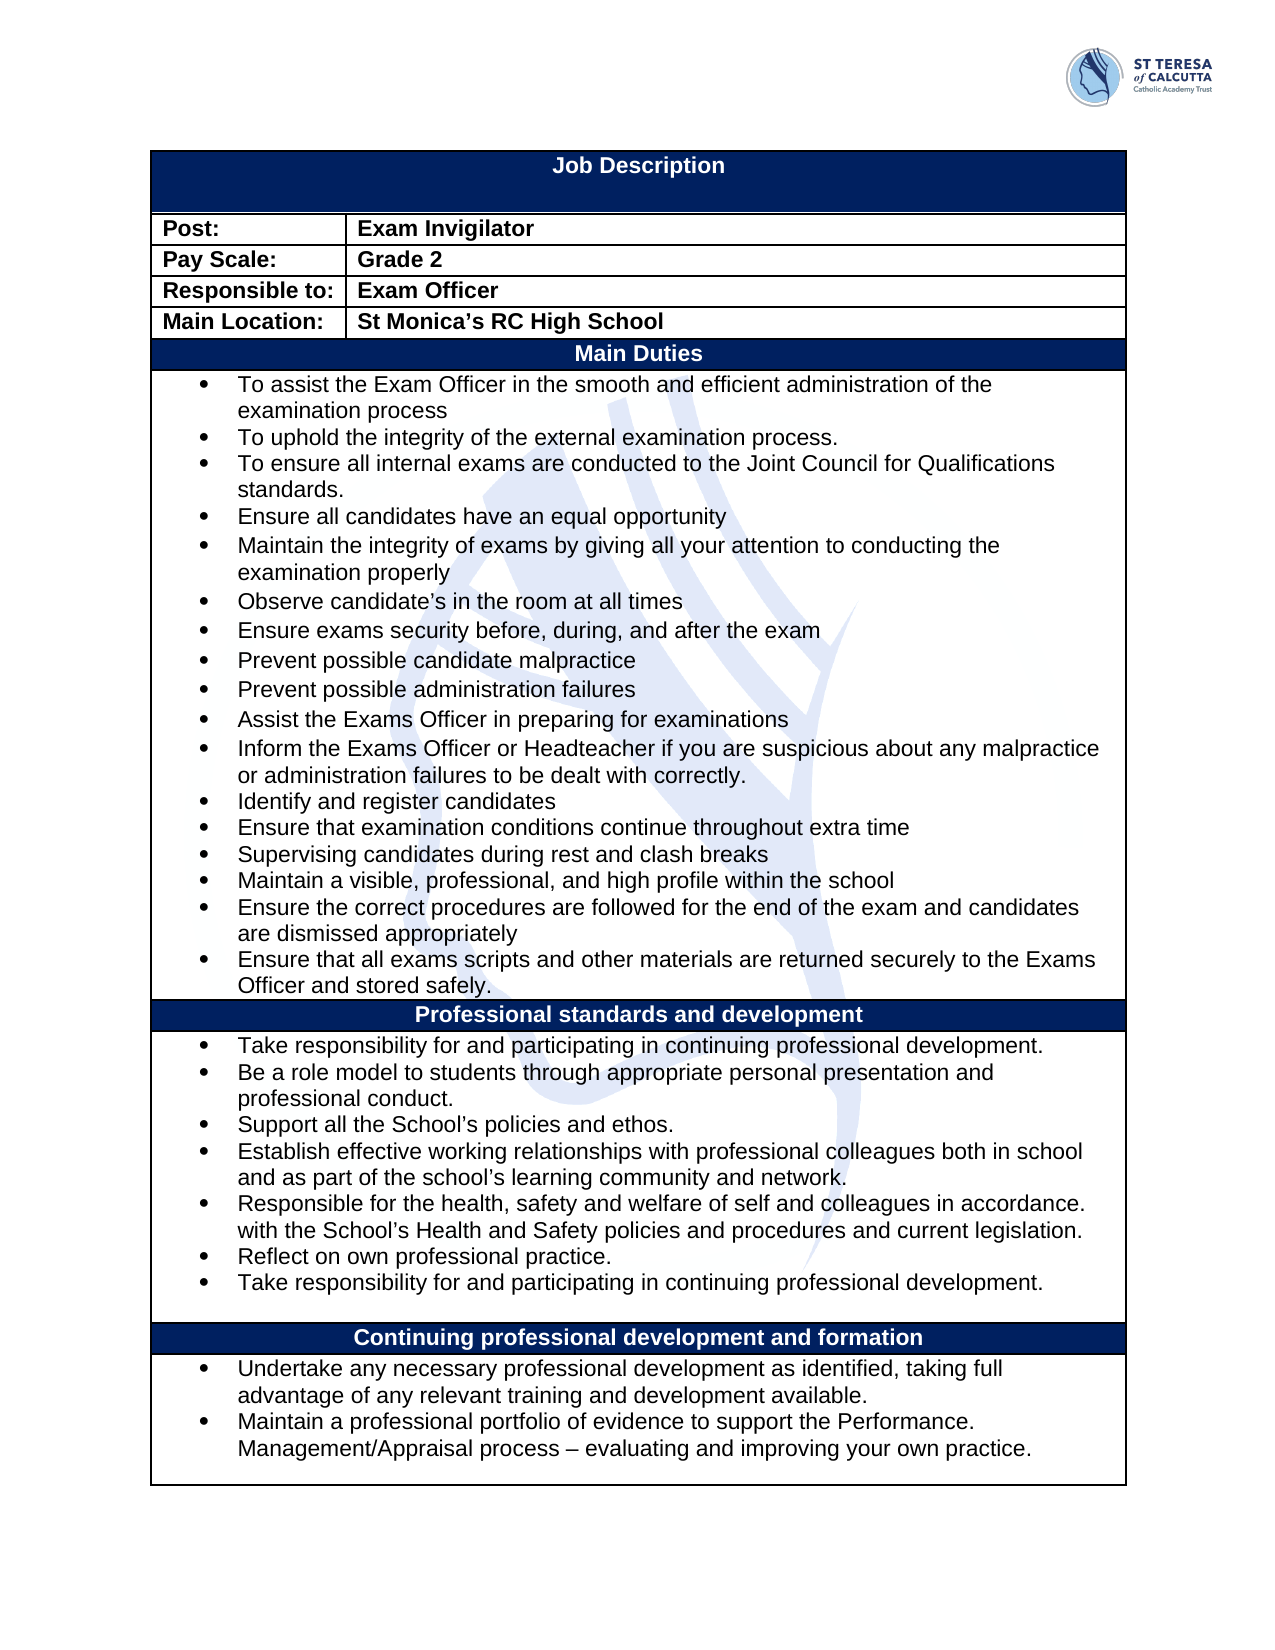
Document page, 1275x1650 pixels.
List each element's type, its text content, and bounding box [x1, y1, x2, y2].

table_cell Professional standards and development [152, 1001, 1125, 1030]
table_cell Undertake any necessary professional development as identified, taking full advantage of any relevant training and development available. Maintain a professional portfolio of evidence to support the Performance. Management/Appraisal process – evaluating and improving your own practice. [152, 1355, 1125, 1484]
table_cell Exam Invigilator [347, 215, 1125, 244]
table_cell To assist the Exam Officer in the smooth and efficient administration of the examination process To uphold the integrity of the external examination process. To ensure all internal exams are conducted to the Joint Council for Qualifications standards. Ensure all candidates have an equal opportunity Maintain the integrity of exams by giving all your attention to conducting the examination properly Observe candidate’s in the room at all times Ensure exams security before, during, and after the exam Prevent possible candidate malpractice Prevent possible administration failures Assist the Exams Officer in preparing for examinations Inform the Exams Officer or Headteacher if you are suspicious about any malpractice or administration failures to be dealt with correctly. Identify and register candidates Ensure that examination conditions continue throughout extra time Supervising candidates during rest and clash breaks Maintain a visible, professional, and high profile within the school Ensure the correct procedures are followed for the end of the exam and candidates are dismissed appropriately Ensure that all exams scripts and other materials are returned securely to the Exams Officer and stored safely. [152, 371, 1125, 999]
picture [1059, 38, 1213, 112]
table_cell Responsible to: [152, 277, 345, 306]
table_header Job Description [152, 152, 1125, 212]
table_cell Exam Officer [347, 277, 1125, 306]
table_cell Main Location: [152, 308, 345, 337]
table_cell Take responsibility for and participating in continuing professional development. Be a role model to students through appropriate personal presentation and professional conduct. Support all the School’s policies and ethos. Establish effective working relationships with professional colleagues both in school and as part of the school’s learning community and network. Responsible for the health, safety and welfare of self and colleagues in accordance. with the School’s Health and Safety policies and procedures and current legislation. Reflect on own professional practice. Take responsibility for and participating in continuing professional development. [152, 1032, 1125, 1322]
table_cell Post: [152, 215, 345, 244]
table_cell Main Duties [152, 340, 1125, 369]
table_cell Grade 2 [347, 246, 1125, 275]
table_cell Pay Scale: [152, 246, 345, 275]
table_cell St Monica’s RC High School [347, 308, 1125, 337]
table_cell Continuing professional development and formation [152, 1324, 1125, 1353]
